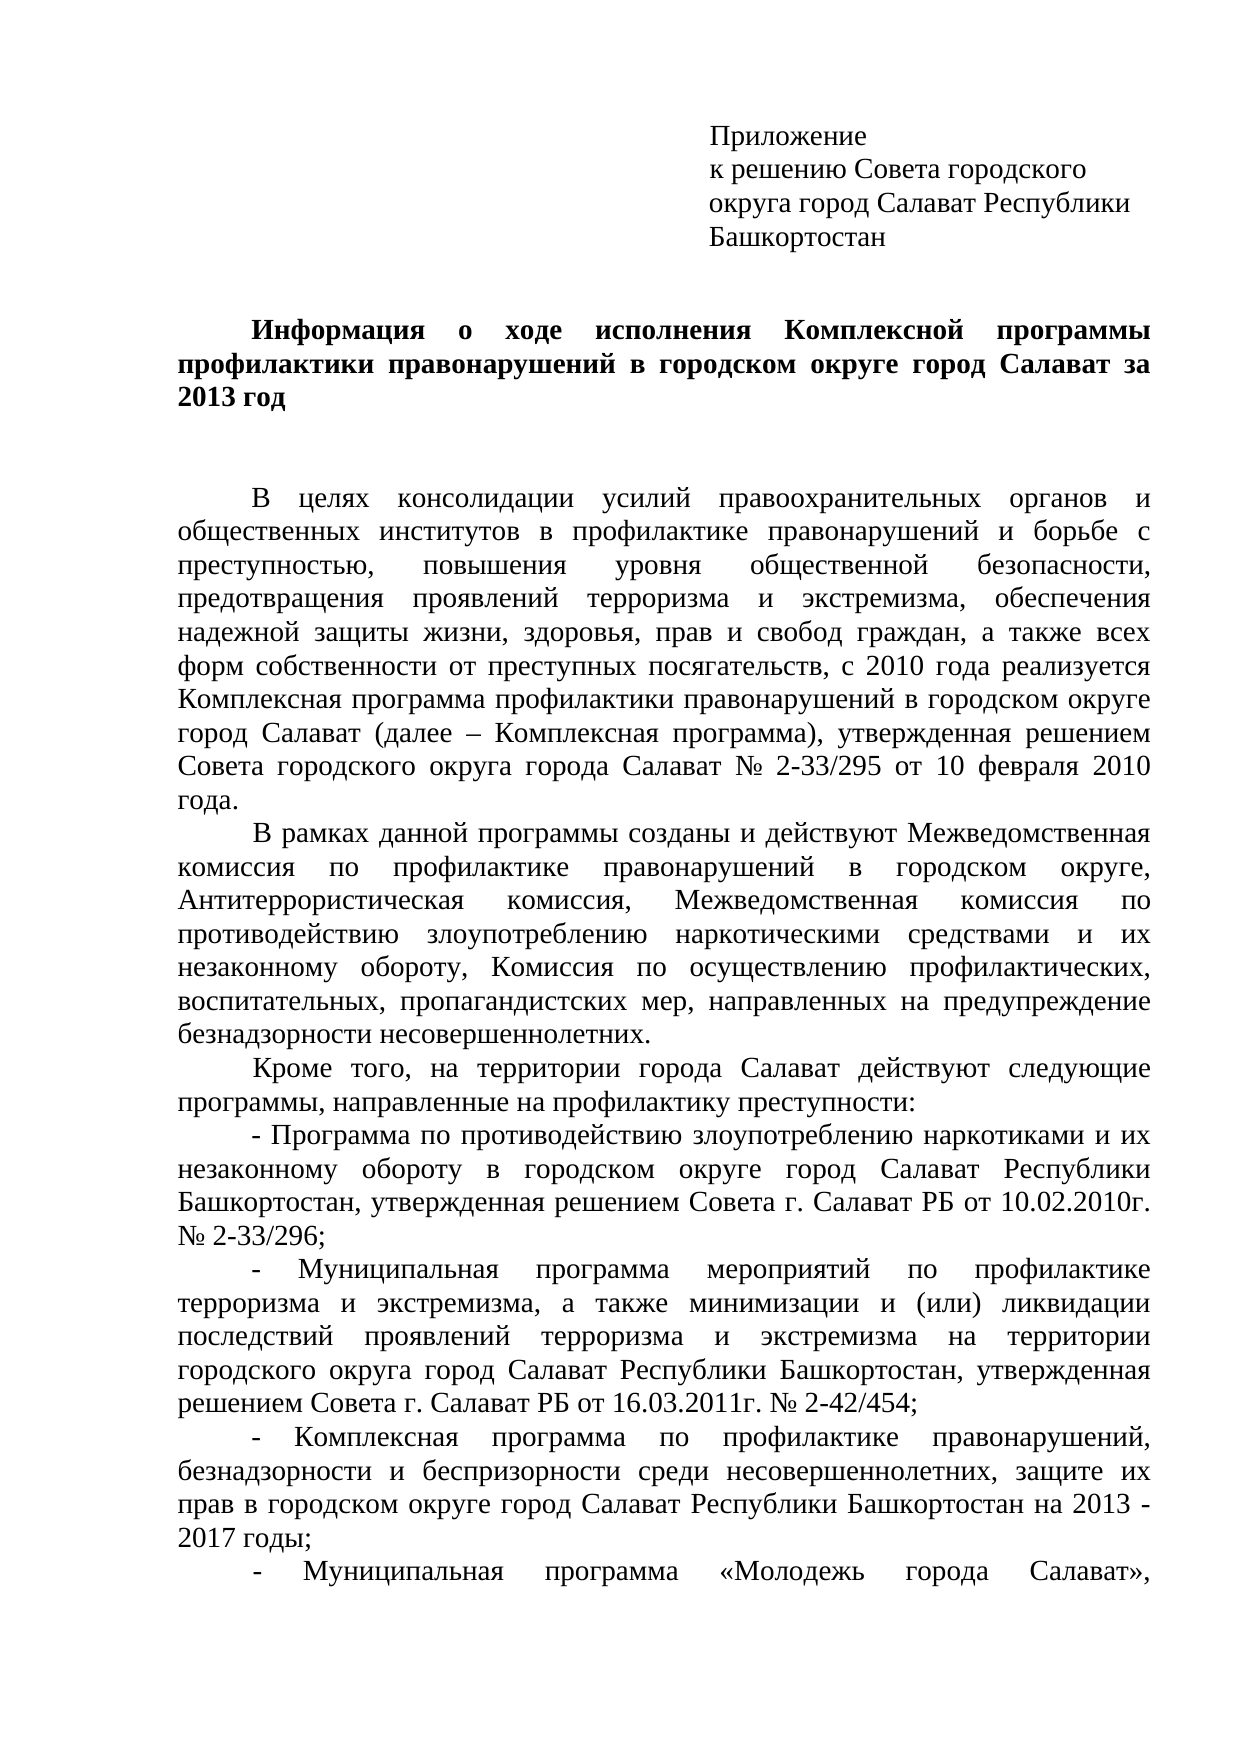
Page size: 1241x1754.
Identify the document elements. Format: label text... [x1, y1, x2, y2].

text В целях консолидации усилий правоохранительных органов и общественных институтов в профилактике правонарушений и борьбе с преступностью, повышения уровня общественной безопасности, предотвращения проявлений терроризма и экстремизма, обеспечения надежной защиты жизни, здоровья, прав и свобод граждан, а также всех форм собственности от преступных посягательств, с 2010 года реализуется Комплексная программа профилактики правонарушений в городском округе город Салават (далее – Комплексная программа), утвержденная решением Совета городского округа города Салават № 2-33/295 от 10 февраля 2010 года. [177, 480, 1152, 815]
text Информация о ходе исполнения Комплексной программы профилактики правонарушений в городском округе город Салават за 2013 год [177, 312, 1152, 413]
text Кроме того, на территории города Салават действуют следующие программы, направленные на профилактику преступности: [177, 1050, 1152, 1117]
text - Программа по противодействию злоупотреблению наркотиками и их незаконному обороту в городском округе город Салават Республики Башкортостан, утвержденная решением Совета г. Салават РБ от 10.02.2010г. № 2-33/296; [177, 1117, 1152, 1251]
text - Комплексная программа по профилактике правонарушений, безнадзорности и беспризорности среди несовершеннолетних, защите их прав в городском округе город Салават Республики Башкортостан на 2013 - 2017 годы; [177, 1419, 1152, 1553]
text В рамках данной программы созданы и действуют Межведомственная комиссия по профилактике правонарушений в городском округе, Антитеррористическая комиссия, Межведомственная комиссия по противодействию злоупотреблению наркотическими средствами и их незаконному обороту, Комиссия по осуществлению профилактических, воспитательных, пропагандистских мер, направленных на предупреждение безнадзорности несовершеннолетних. [177, 815, 1152, 1050]
text к решению Совета городского округа город Салават Республики Башкортостан [709, 152, 1152, 252]
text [177, 1553, 1152, 1587]
text - Муниципальная программа мероприятий по профилактике терроризма и экстремизма, а также минимизации и (или) ликвидации последствий проявлений терроризма и экстремизма на территории городского округа город Салават Республики Башкортостан, утвержденная решением Совета г. Салават РБ от 16.03.2011г. № 2-42/454; [177, 1251, 1152, 1419]
text Приложение [709, 118, 1152, 152]
